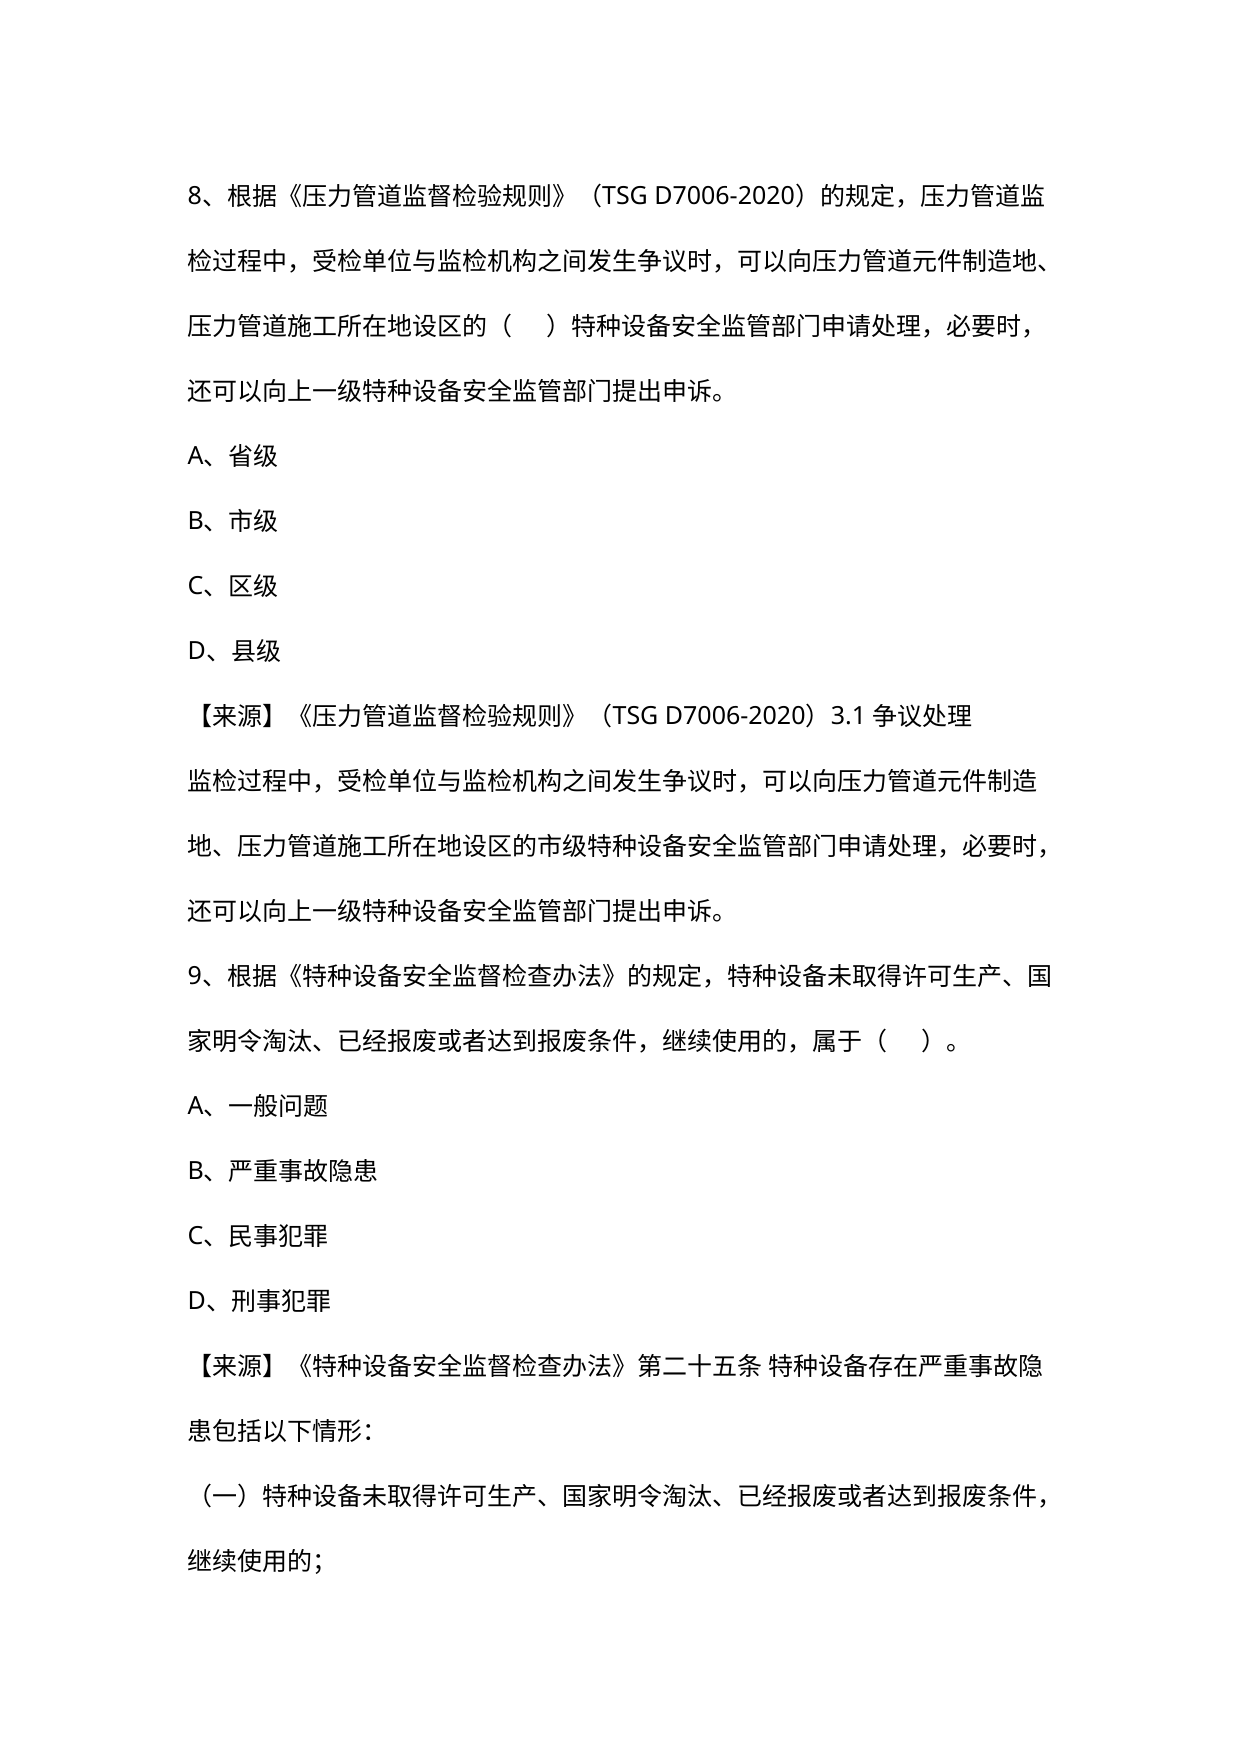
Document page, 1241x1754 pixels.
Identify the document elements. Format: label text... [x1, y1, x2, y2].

text A、一般问题 [187, 1072, 1053, 1137]
text D、县级 [187, 617, 1053, 682]
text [187, 1332, 1053, 1592]
text D、刑事犯罪 [187, 1267, 1053, 1332]
text C、区级 [187, 552, 1053, 617]
text B、严重事故隐患 [187, 1137, 1053, 1202]
text A、省级 [187, 422, 1053, 487]
text C、民事犯罪 [187, 1202, 1053, 1267]
text 【来源】《压力管道监督检验规则》（TSG D7006-2020）3.1 争议处理 监检过程中，受检单位与监检机构之间发生争议时，可以向压力管道元件制造地、压力管道施工所在地设区的市级特种设备安全监管部门申请处理，必要时，还可以向上一级特种设备安全监管部门提出申诉。 [187, 682, 1053, 942]
text B、市级 [187, 487, 1053, 552]
text 8、根据《压力管道监督检验规则》（TSG D7006-2020）的规定，压力管道监检过程中，受检单位与监检机构之间发生争议时，可以向压力管道元件制造地、压力管道施工所在地设区的（ ）特种设备安全监管部门申请处理，必要时，还可以向上一级特种设备安全监管部门提出申诉。 [187, 162, 1053, 422]
text 9、根据《特种设备安全监督检查办法》的规定，特种设备未取得许可生产、国家明令淘汰、已经报废或者达到报废条件，继续使用的，属于（ ）。 [187, 942, 1053, 1072]
